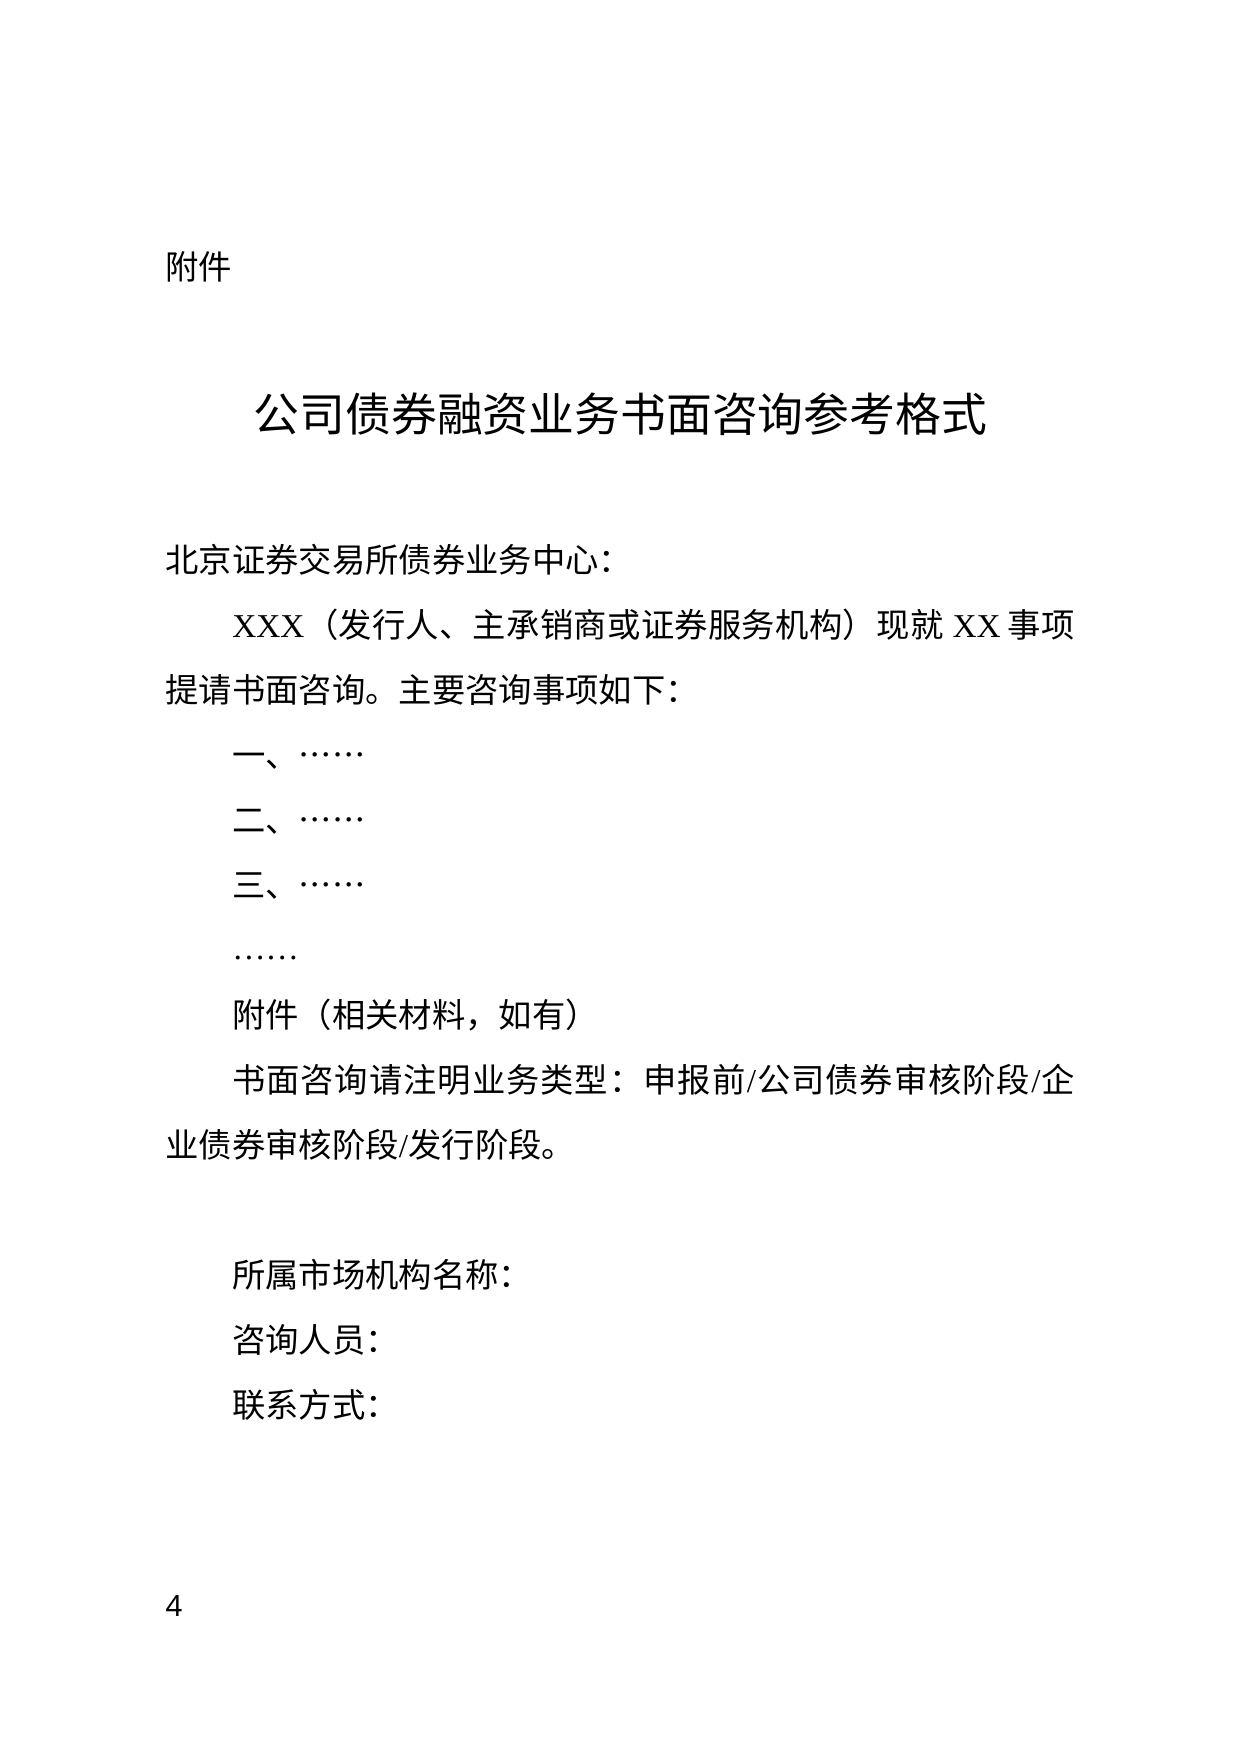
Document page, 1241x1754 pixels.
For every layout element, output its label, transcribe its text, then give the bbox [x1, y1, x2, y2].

text …… [165, 915, 1075, 980]
text 附件（相关材料，如有） [165, 980, 1075, 1045]
text 北京证券交易所债券业务中心： [165, 525, 1075, 590]
text 书面咨询请注明业务类型：申报前/公司债券审核阶段/企业债券审核阶段/发行阶段。 [165, 1045, 1075, 1175]
text XXX（发行人、主承销商或证券服务机构）现就XX事项提请书面咨询。主要咨询事项如下： [165, 590, 1075, 720]
text 所属市场机构名称： [165, 1240, 1075, 1305]
text 二、…… [165, 785, 1075, 850]
text 联系方式： [165, 1370, 1075, 1435]
text 公司债券融资业务书面咨询参考格式 [165, 363, 1075, 460]
text 一、…… [165, 720, 1075, 785]
text 三、…… [165, 850, 1075, 915]
text 附件 [165, 233, 1075, 298]
text 咨询人员： [165, 1305, 1075, 1370]
